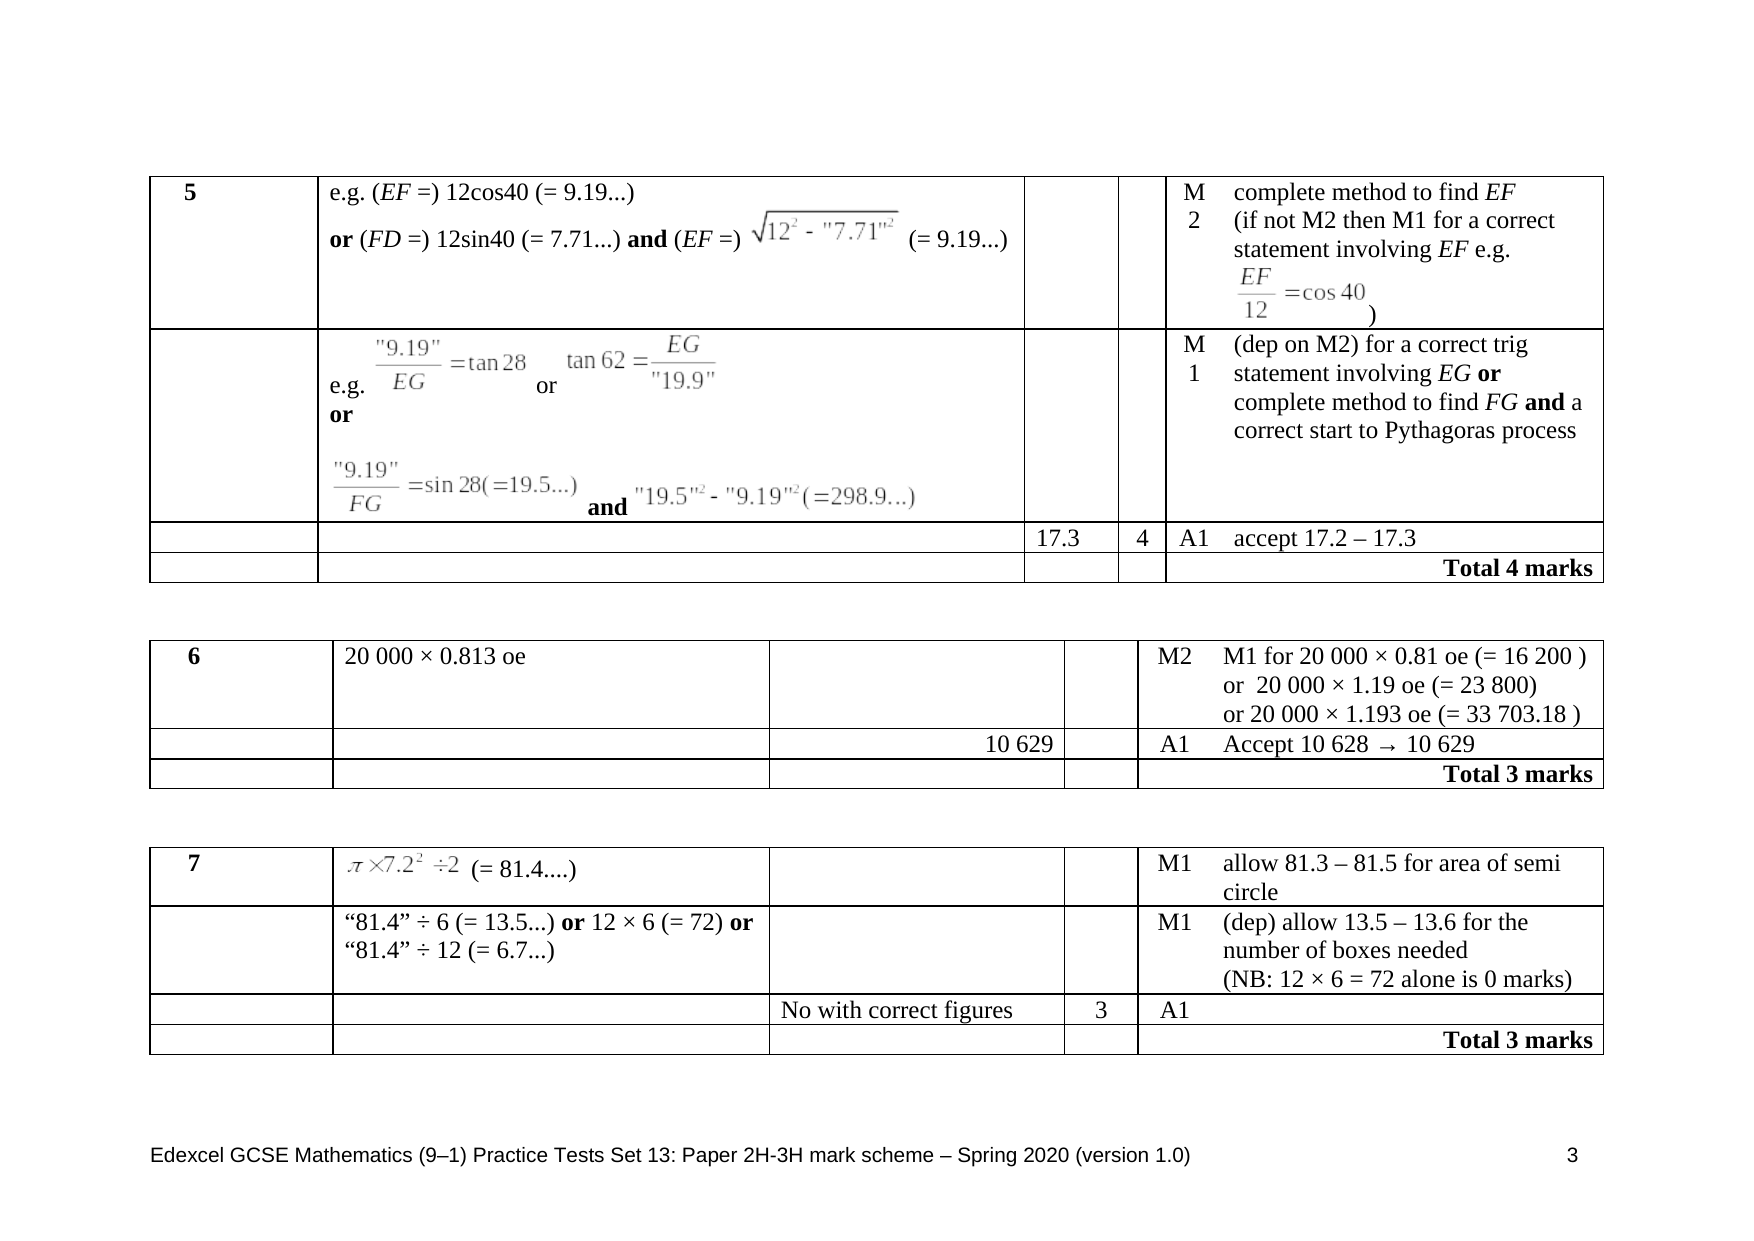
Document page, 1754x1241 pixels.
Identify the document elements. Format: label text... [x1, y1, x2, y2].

table_cell [770, 907, 1064, 993]
table_cell [1167, 553, 1222, 582]
table_cell [334, 729, 769, 758]
table_cell [1119, 553, 1165, 582]
table_cell [238, 907, 332, 993]
table_header e.g. (EF =) 12cos40 (= 9.19...) or (FD =) 12sin40 (= 7.71...) and (EF =) (= 9.19...) [319, 177, 1024, 328]
table_cell [151, 330, 230, 521]
table_cell [1139, 760, 1212, 788]
table_cell [151, 760, 238, 788]
table_header [238, 848, 332, 905]
table_cell 10 629 [770, 729, 1064, 758]
table_cell [238, 760, 332, 788]
table_header 6 [151, 641, 238, 728]
table_header [1119, 177, 1165, 328]
table_cell A1 [1139, 995, 1212, 1023]
table_header M2 [1139, 641, 1212, 728]
table_header M1 [1139, 848, 1212, 905]
table_cell e.g. or or and [319, 330, 1024, 521]
table_cell “81.4” ÷ 6 (= 13.5...) or 12 × 6 (= 72) or “81.4” ÷ 12 (= 6.7...) [334, 907, 769, 993]
table_cell [238, 1025, 332, 1054]
table_header 20 000 × 0.813 oe [334, 641, 769, 728]
table_cell [151, 553, 230, 582]
table_header [770, 848, 1064, 905]
table_cell (dep) allow 13.5 – 13.6 for the number of boxes needed (NB: 12 × 6 = 72 alone is 0 marks) [1212, 907, 1603, 993]
table_cell [151, 1025, 238, 1054]
table_header [1065, 848, 1137, 905]
table_cell [151, 995, 238, 1023]
table_cell [1139, 1025, 1256, 1054]
table_cell [770, 1025, 1064, 1054]
table_cell [319, 553, 1024, 582]
table_header allow 81.3 – 81.5 for area of semi circle [1212, 848, 1603, 905]
table_cell [319, 523, 1024, 551]
table_cell [1065, 1025, 1137, 1054]
table_header 7 [151, 848, 238, 905]
table_cell accept 17.2 – 17.3 [1223, 523, 1603, 551]
table_cell [1065, 907, 1137, 993]
table_header [1065, 641, 1137, 728]
table_cell [238, 995, 332, 1023]
table_cell (dep on M2) for a correct trig statement involving EG or complete method to find FG and a correct start to Pythagoras process [1223, 330, 1603, 521]
table_cell [151, 907, 238, 993]
table_cell [1025, 330, 1118, 521]
table_cell [1025, 553, 1118, 582]
table_cell No with correct figures [770, 995, 1064, 1023]
table_cell [238, 729, 332, 758]
table_header M1 for 20 000 × 0.81 oe (= 16 200 ) or 20 000 × 1.19 oe (= 23 800) or 20 000 × 1.193 oe (= 33 703.18 ) [1212, 641, 1603, 728]
table_cell A1 [1139, 729, 1212, 758]
table_header [770, 641, 1064, 728]
table_cell [1065, 729, 1137, 758]
table_cell 17.3 [1025, 523, 1118, 551]
table_cell [1119, 330, 1165, 521]
table_cell Total 4 marks [1223, 553, 1603, 582]
table_cell [1212, 995, 1603, 1023]
table_cell [770, 760, 1064, 788]
table_cell M1 [1167, 330, 1222, 521]
table_header 5 [151, 177, 230, 328]
table_cell [151, 729, 238, 758]
table_cell [230, 523, 317, 551]
table_cell [334, 760, 769, 788]
table_cell A1 [1167, 523, 1222, 551]
table_cell Accept 10 628 → 10 629 [1212, 729, 1603, 758]
table_cell [230, 330, 317, 521]
table_header [1025, 177, 1118, 328]
table_cell [230, 553, 317, 582]
table_header M2 [1167, 177, 1222, 328]
table_header complete method to find EF (if not M2 then M1 for a correct statement involving EF e.g.) [1223, 177, 1603, 328]
table_cell 3 [1065, 995, 1137, 1023]
table_cell 4 [1119, 523, 1165, 551]
table_cell M1 [1139, 907, 1212, 993]
table_cell [334, 995, 769, 1023]
table_cell [151, 523, 230, 551]
table_cell Total 3 marks [1212, 760, 1603, 788]
table_cell Total 3 marks [1256, 1025, 1603, 1054]
table_cell [334, 1025, 769, 1054]
table_header [230, 177, 317, 328]
table_header (= 81.4....) [334, 848, 769, 905]
table_cell [1065, 760, 1137, 788]
table_header [238, 641, 332, 728]
